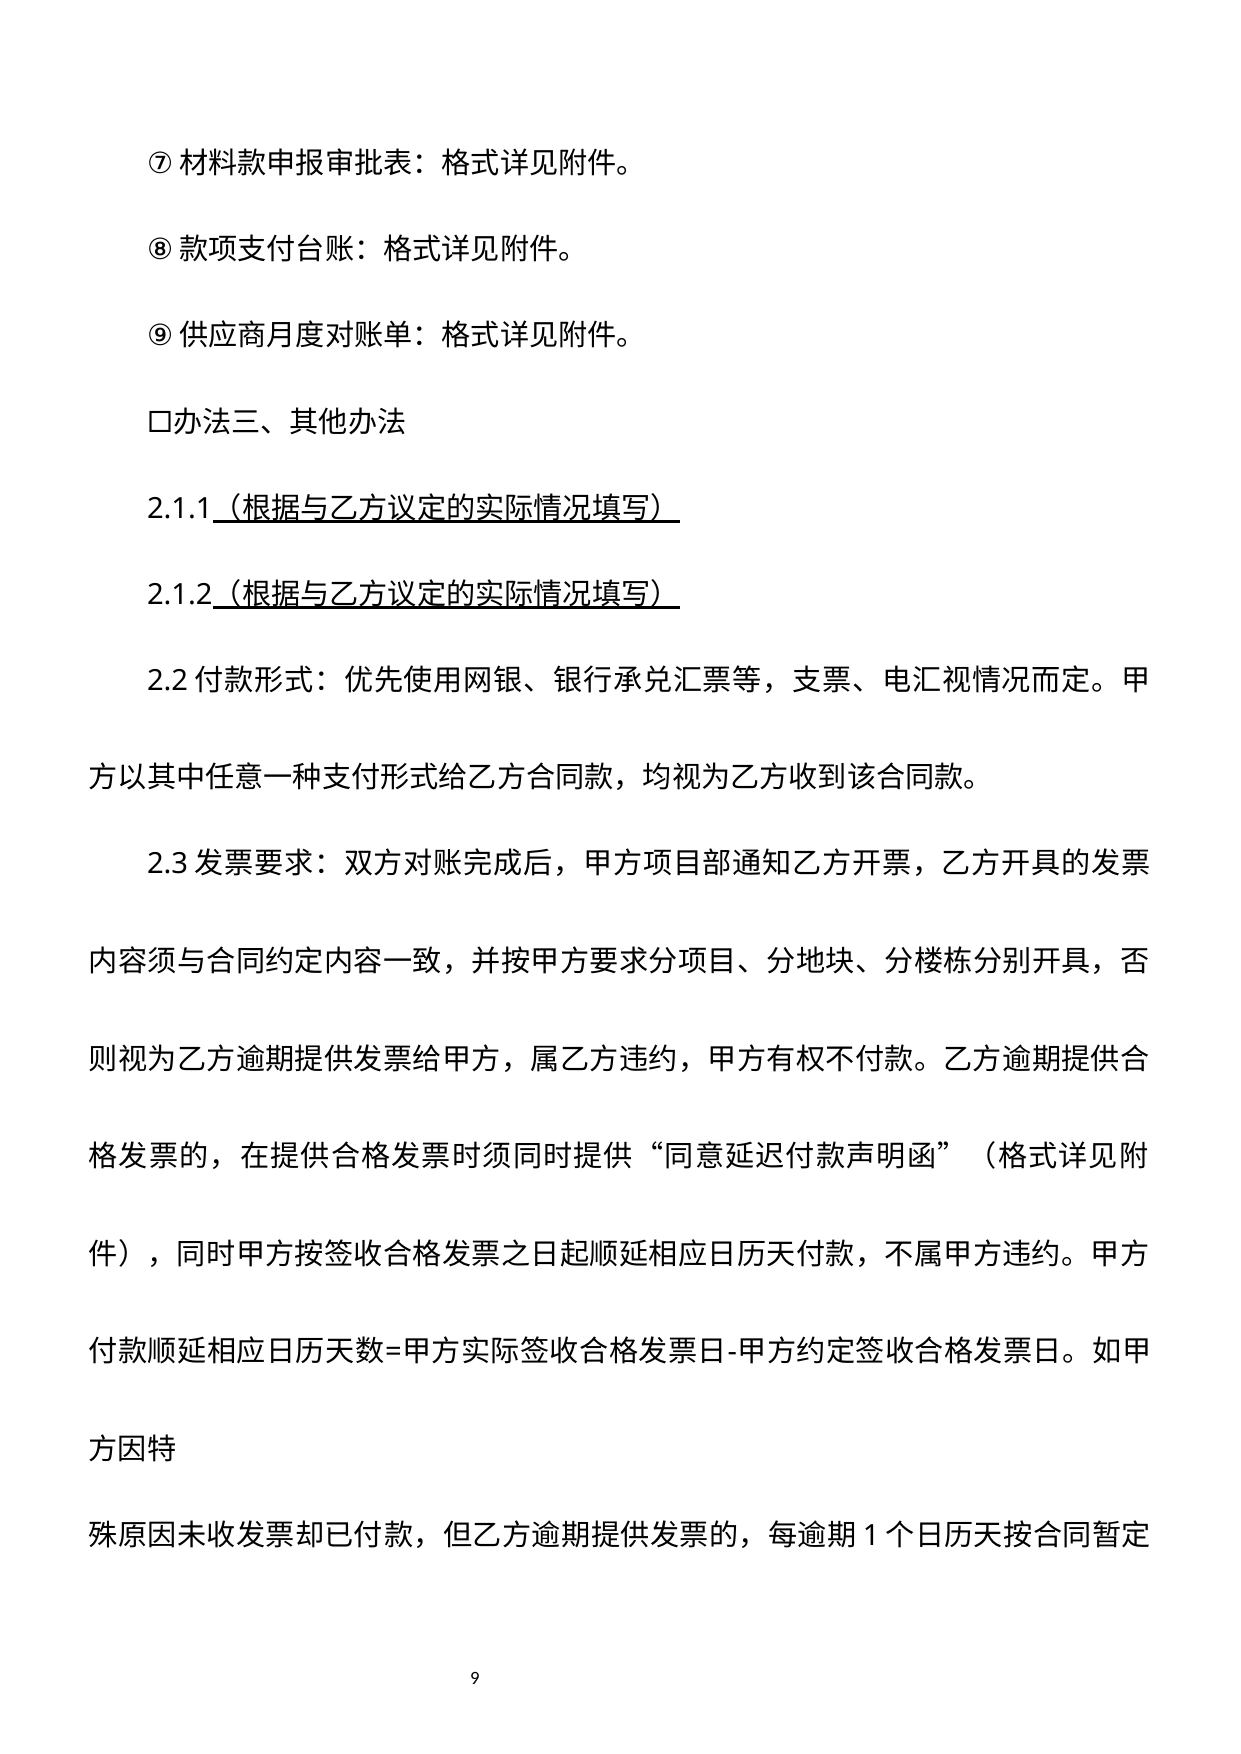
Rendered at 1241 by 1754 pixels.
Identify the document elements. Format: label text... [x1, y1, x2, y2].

list ⑨供应商月度对账单：格式详见附件。 [88, 301, 1152, 366]
list ⑦材料款申报审批表：格式详见附件。 [88, 128, 1152, 193]
list ⑧款项支付台账：格式详见附件。 [88, 214, 1152, 279]
list 2.2付款形式：优先使用网银、银行承兑汇票等，支票、电汇视情况而定。甲方以其中任意一种支付形式给乙方合同款，均视为乙方收到该合同款。 [88, 645, 1152, 808]
list 2.3发票要求：双方对账完成后，甲方项目部通知乙方开票，乙方开具的发票内容须与合同约定内容一致，并按甲方要求分项目、分地块、分楼栋分别开具，否则视为乙方逾期提供发票给甲方，属乙方违约，甲方有权不付款。乙方逾期提供合格发票的，在提供合格发票时须同时提供“同意延迟付款声明函”（格式详见附件），同时甲方按签收合格发票之日起顺延相应日历天付款，不属甲方违约。甲方付款顺延相应日历天数=甲方实际签收合格发票日-甲方约定签收合格发票日。如甲方因特 [88, 829, 1152, 1479]
list 办法三、其他办法 [88, 387, 1152, 452]
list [88, 1500, 1152, 1565]
list 2.1.1（根据与乙方议定的实际情况填写） [88, 473, 1152, 538]
list 2.1.2（根据与乙方议定的实际情况填写） [88, 559, 1152, 624]
